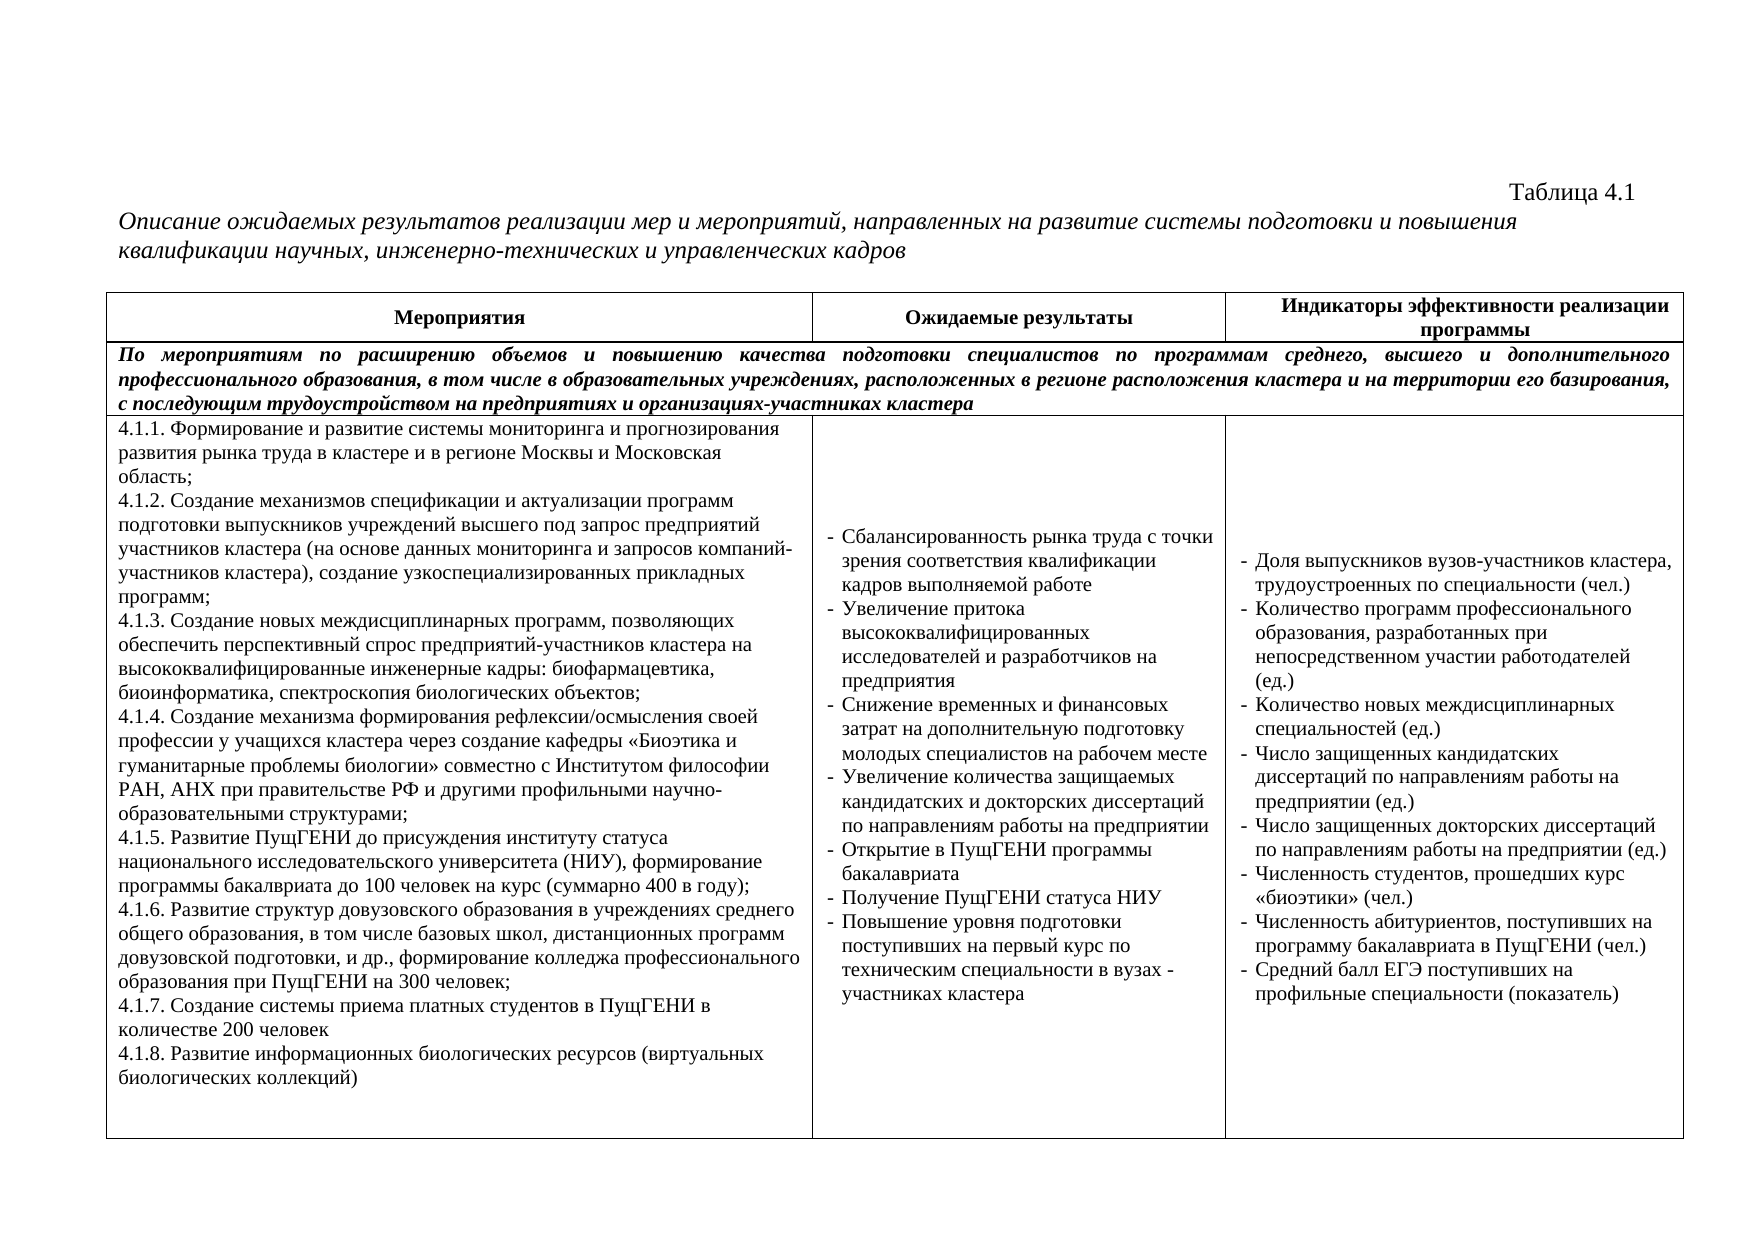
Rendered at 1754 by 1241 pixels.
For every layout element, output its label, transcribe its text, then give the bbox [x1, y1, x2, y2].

table_header Индикаторы эффективности реализации программы [1226, 293, 1683, 341]
list Описание ожидаемых результатов реализации мер и мероприятий, направленных на развитие системы подготовки и повышения квалификации научных, инженерно-технических и управленческих кадров [118, 206, 1636, 263]
table_cell 4.1.1. Формирование и развитие системы мониторинга и прогнозирования развития рынка труда в кластере и в регионе Москвы и Московская область; 4.1.2. Создание механизмов спецификации и актуализации программ подготовки выпускников учреждений высшего под запрос предприятий участников кластера (на основе данных мониторинга и запросов компаний-участников кластера), создание узкоспециализированных прикладных программ; 4.1.3. Создание новых междисциплинарных программ, позволяющих обеспечить перспективный спрос предприятий-участников кластера на высококвалифицированные инженерные кадры: биофармацевтика, биоинформатика, спектроскопия биологических объектов; 4.1.4. Создание механизма формирования рефлексии/осмысления своей профессии у учащихся кластера через создание кафедры «Биоэтика и гуманитарные проблемы биологии» совместно с Институтом философии РАН, АНХ при правительстве РФ и другими профильными научно-образовательными структурами; 4.1.5. Развитие ПущГЕНИ до присуждения институту статуса национального исследовательского университета (НИУ), формирование программы бакалвриата до 100 человек на курс (суммарно 400 в году); 4.1.6. Развитие структур довузовского образования в учреждениях среднего общего образования, в том числе базовых школ, дистанционных программ довузовской подготовки, и др., формирование колледжа профессионального образования при ПущГЕНИ на 300 человек; 4.1.7. Создание системы приема платных студентов в ПущГЕНИ в количестве 200 человек 4.1.8. Развитие информационных биологических ресурсов (виртуальных биологических коллекций) [107, 416, 812, 1137]
table_cell По мероприятиям по расширению объемов и повышению качества подготовки специалистов по программам среднего, высшего и дополнительного профессионального образования, в том числе в образовательных учреждениях, расположенных в регионе расположения кластера и на территории его базирования, с последующим трудоустройством на предприятиях и организациях-участниках кластера [107, 343, 1683, 414]
table_cell Доля выпускников вузов-участников кластера, трудоустроенных по специальности (чел.) Количество программ профессионального образования, разработанных при непосредственном участии работодателей (ед.) Количество новых междисциплинарных специальностей (ед.) Число защищенных кандидатских диссертаций по направлениям работы на предприятии (ед.) Число защищенных докторских диссертаций по направлениям работы на предприятии (ед.) Численность студентов, прошедших курс «биоэтики» (чел.) Численность абитуриентов, поступивших на программу бакалавриата в ПущГЕНИ (чел.) Средний балл ЕГЭ поступивших на профильные специальности (показатель) [1226, 416, 1683, 1137]
table_cell Сбалансированность рынка труда с точки зрения соответствия квалификации кадров выполняемой работе Увеличение притока высококвалифицированных исследователей и разработчиков на предприятия Снижение временных и финансовых затрат на дополнительную подготовку молодых специалистов на рабочем месте Увеличение количества защищаемых кандидатских и докторских диссертаций по направлениям работы на предприятии Открытие в ПущГЕНИ программы бакалавриата Получение ПущГЕНИ статуса НИУ Повышение уровня подготовки поступивших на первый курс по техническим специальности в вузах - участниках кластера [813, 416, 1225, 1137]
table_header Ожидаемые результаты [813, 293, 1225, 341]
table_header Мероприятия [107, 293, 812, 341]
list Таблица 4.1 [118, 177, 1636, 206]
